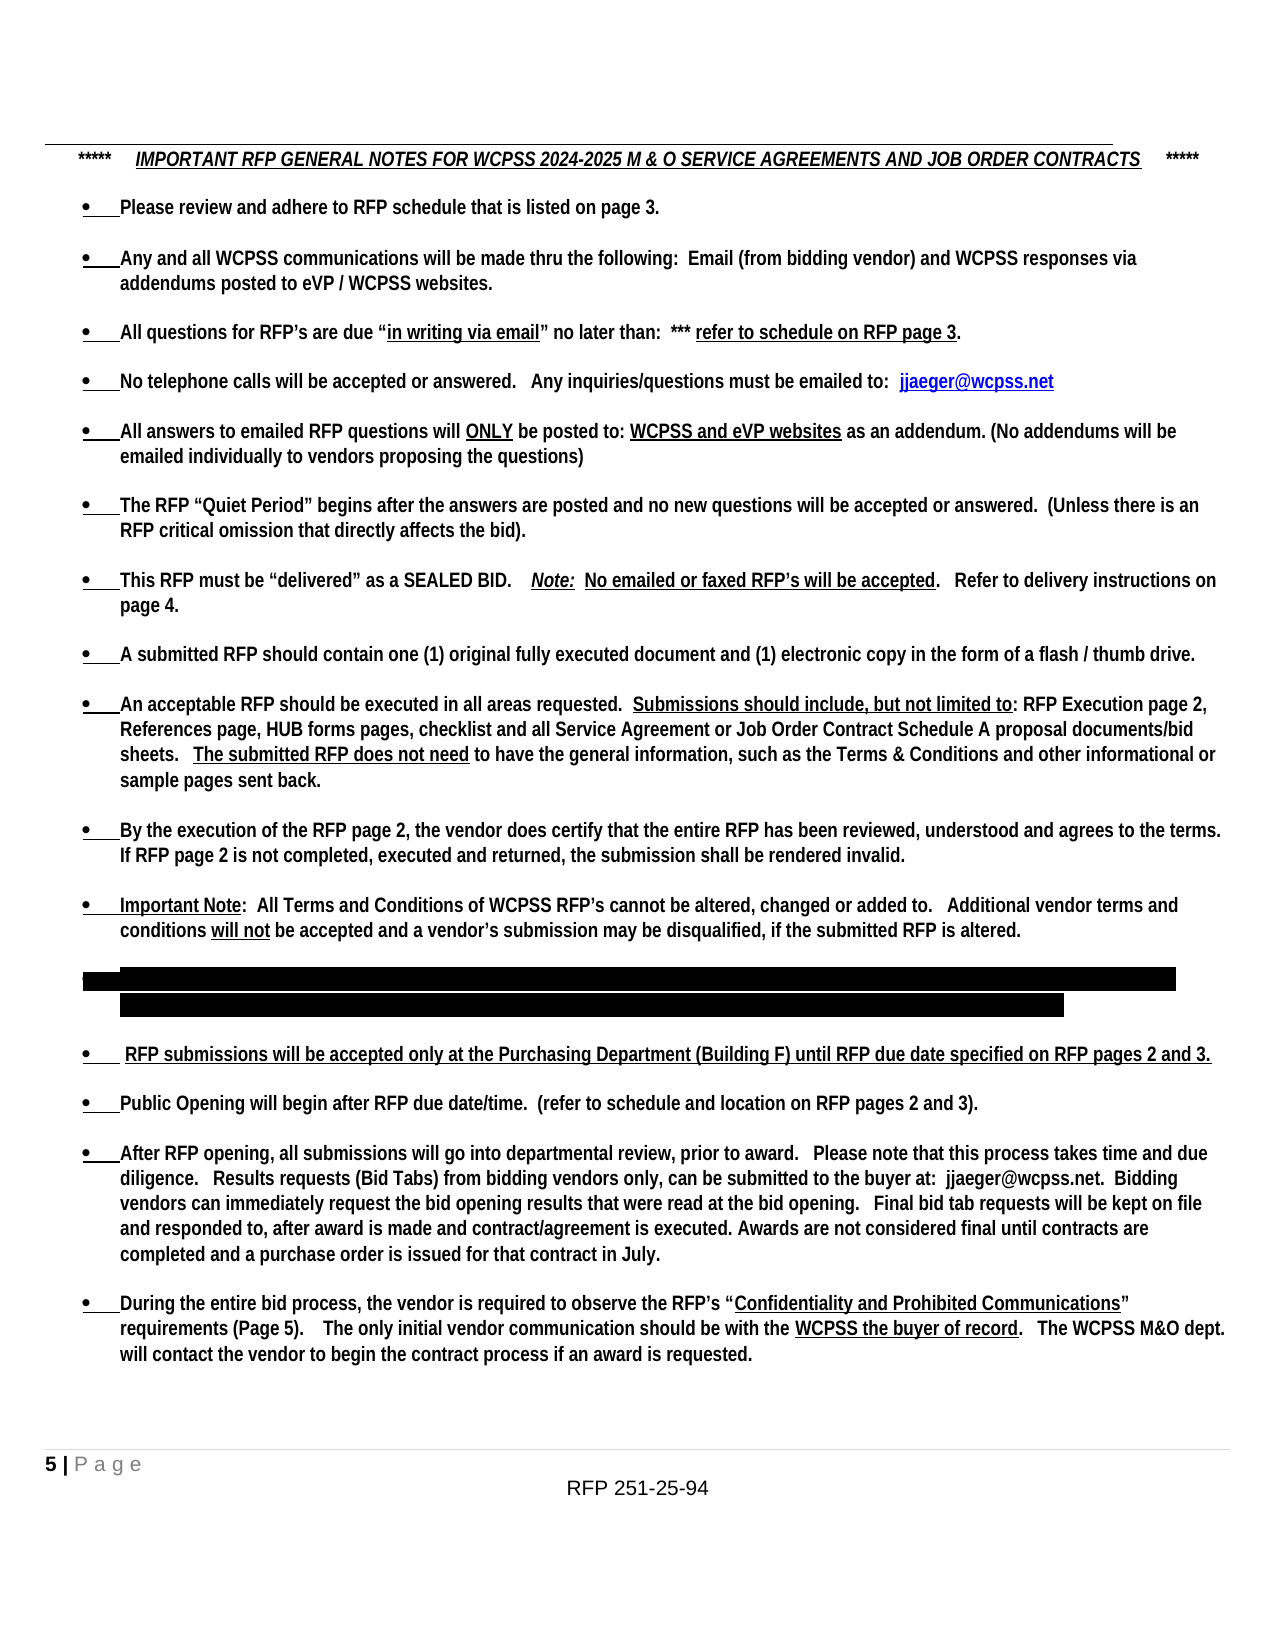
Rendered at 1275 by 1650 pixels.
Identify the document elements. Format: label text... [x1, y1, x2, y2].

list This RFP must be “delivered” as a SEALED BID. Note: No emailed or faxed RFP’s will be accepted. Refer to delivery instructions on page 4. [82, 568, 1230, 617]
text ***** IMPORTANT RFP GENERAL NOTES FOR WCPSS 2024-2025 M & O SERVICE AGREEMENTS AND JOB ORDER CONTRACTS ***** [45, 147, 1230, 171]
list Please review and adhere to RFP schedule that is listed on page 3. [82, 195, 1230, 219]
list During the entire bid process, the vendor is required to observe the RFP’s “Confidentiality and Prohibited Communications” requirements (Page 5). The only initial vendor communication should be with the WCPSS the buyer of record. The WCPSS M&O dept. will contact the vendor to begin the contract process if an award is requested. [82, 1291, 1230, 1366]
list The RFP “Quiet Period” begins after the answers are posted and no new questions will be accepted or answered. (Unless there is an RFP critical omission that directly affects the bid). [82, 493, 1230, 542]
list A submitted RFP should contain one (1) original fully executed document and (1) electronic copy in the form of a flash / thumb drive. [82, 642, 1230, 666]
list All answers to emailed RFP questions will ONLY be posted to: WCPSS and eVP websites as an addendum. (No addendums will be emailed individually to vendors proposing the questions) [82, 418, 1230, 468]
list An acceptable RFP should be executed in all areas requested. Submissions should include, but not limited to: RFP Execution page 2, References page, HUB forms pages, checklist and all Service Agreement or Job Order Contract Schedule A proposal documents/bid sheets. The submitted RFP does not need to have the general information, such as the Terms & Conditions and other informational or sample pages sent back. [82, 692, 1230, 791]
list Public Opening will begin after RFP due date/time. (refer to schedule and location on RFP pages 2 and 3). [82, 1091, 1230, 1115]
list The Pre-Bid meeting is strongly urged for all bidding vendors. Refer to schedule and location on RFP page 3. *There is a location change for this meeting*. To be held at WCPSS Purchasing Building F. *** Refer to the RFP schedule on Page 3 ***. [82, 967, 1230, 1017]
list Important Note: All Terms and Conditions of WCPSS RFP’s cannot be altered, changed or added to. Additional vendor terms and conditions will not be accepted and a vendor’s submission may be disqualified, if the submitted RFP is altered. [82, 893, 1230, 942]
list No telephone calls will be accepted or answered. Any inquiries/questions must be emailed to: jjaeger@wcpss.net [82, 369, 1230, 393]
list RFP submissions will be accepted only at the Purchasing Department (Building F) until RFP due date specified on RFP pages 2 and 3. [82, 1042, 1230, 1066]
list All questions for RFP’s are due “in writing via email” no later than: *** refer to schedule on RFP page 3. [82, 320, 1230, 344]
list Any and all WCPSS communications will be made thru the following: Email (from bidding vendor) and WCPSS responses via addendums posted to eVP / WCPSS websites. [82, 245, 1230, 295]
list After RFP opening, all submissions will go into departmental review, prior to award. Please note that this process takes time and due diligence. Results requests (Bid Tabs) from bidding vendors only, can be submitted to the buyer at: jjaeger@wcpss.net. Bidding vendors can immediately request the bid opening results that were read at the bid opening. Final bid tab requests will be kept on file and responded to, after award is made and contract/agreement is executed. Awards are not considered final until contracts are completed and a purchase order is issued for that contract in July. [82, 1140, 1230, 1266]
list By the execution of the RFP page 2, the vendor does certify that the entire RFP has been reviewed, understood and agrees to the terms. If RFP page 2 is not completed, executed and returned, the submission shall be rendered invalid. [82, 818, 1230, 867]
